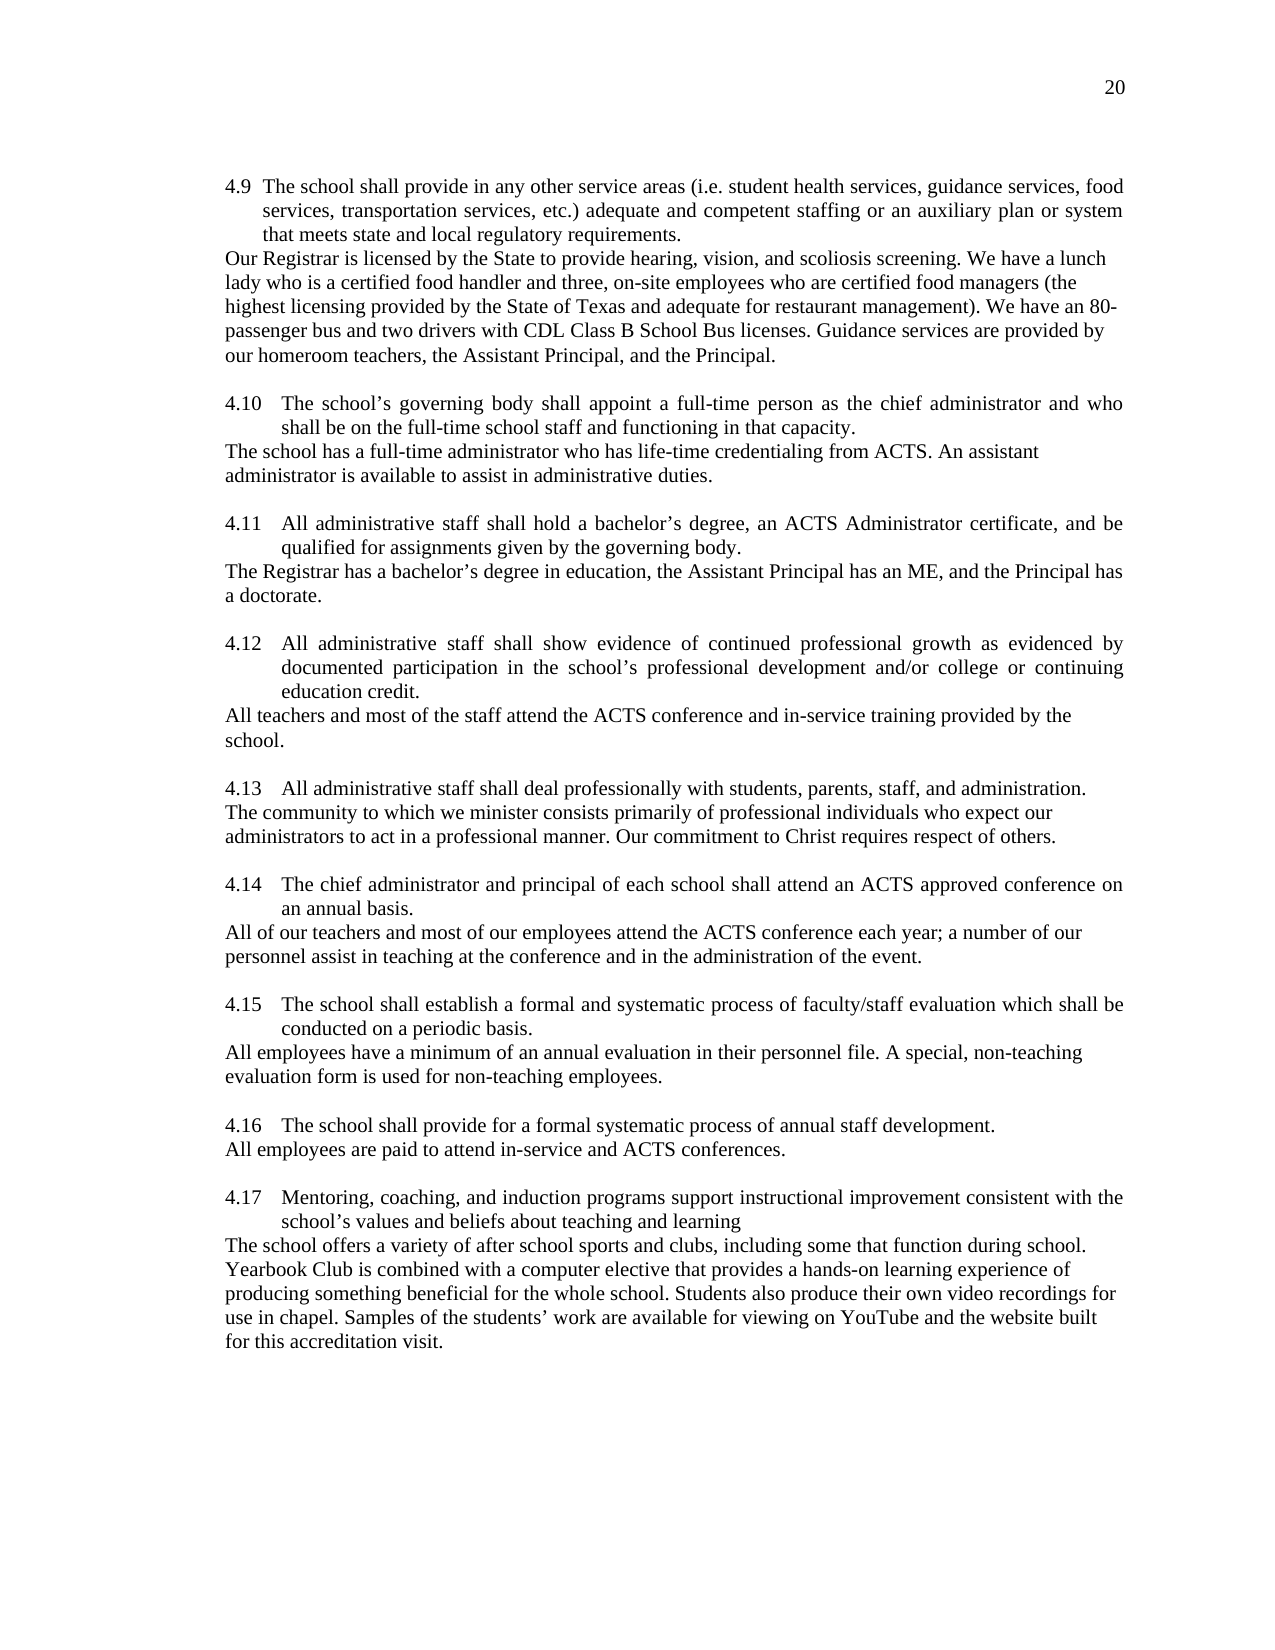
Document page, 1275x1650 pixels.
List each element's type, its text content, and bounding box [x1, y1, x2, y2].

text All employees have a minimum of an annual evaluation in their personnel file. A special, non-teaching evaluation form is used for non-teaching employees. [225, 1040, 1125, 1088]
text The school has a full-time administrator who has life-time credentialing from ACTS. An assistant administrator is available to assist in administrative duties. [225, 439, 1125, 487]
text All teachers and most of the staff attend the ACTS conference and in-service training provided by the school. [225, 703, 1125, 752]
text The community to which we minister consists primarily of professional individuals who expect our administrators to act in a professional manner. Our commitment to Christ requires respect of others. [225, 800, 1125, 848]
list All administrative staff shall show evidence of continued professional growth as evidenced by documented participation in the school’s professional development and/or college or continuing education credit. [225, 631, 1125, 703]
text All employees are paid to attend in-service and ACTS conferences. [225, 1137, 1125, 1161]
list The school shall provide for a formal systematic process of annual staff development. [225, 1112, 1125, 1137]
list The school shall provide in any other service areas (i.e. student health services, guidance services, food services, transportation services, etc.) adequate and competent staffing or an auxiliary plan or system that meets state and local regulatory requirements. [225, 174, 1125, 246]
text The school offers a variety of after school sports and clubs, including some that function during school. Yearbook Club is combined with a computer elective that provides a hands-on learning experience of producing something beneficial for the whole school. Students also produce their own video recordings for use in chapel. Samples of the students’ work are available for viewing on YouTube and the website built for this accreditation visit. [225, 1233, 1125, 1353]
list All administrative staff shall hold a bachelor’s degree, an ACTS Administrator certificate, and be qualified for assignments given by the governing body. [225, 511, 1125, 559]
text Our Registrar is licensed by the State to provide hearing, vision, and scoliosis screening. We have a lunch lady who is a certified food handler and three, on-site employees who are certified food managers (the highest licensing provided by the State of Texas and adequate for restaurant management). We have an 80-passenger bus and two drivers with CDL Class B School Bus licenses. Guidance services are provided by our homeroom teachers, the Assistant Principal, and the Principal. [225, 246, 1125, 367]
text The Registrar has a bachelor’s degree in education, the Assistant Principal has an ME, and the Principal has a doctorate. [225, 559, 1125, 607]
list The school’s governing body shall appoint a full-time person as the chief administrator and who shall be on the full-time school staff and functioning in that capacity. [225, 391, 1125, 439]
list Mentoring, coaching, and induction programs support instructional improvement consistent with the school’s values and beliefs about teaching and learning [225, 1185, 1125, 1233]
text All of our teachers and most of our employees attend the ACTS conference each year; a number of our personnel assist in teaching at the conference and in the administration of the event. [225, 920, 1125, 968]
list The chief administrator and principal of each school shall attend an ACTS approved conference on an annual basis. [225, 872, 1125, 920]
list The school shall establish a formal and systematic process of faculty/staff evaluation which shall be conducted on a periodic basis. [225, 992, 1125, 1040]
list All administrative staff shall deal professionally with students, parents, staff, and administration. [225, 776, 1125, 800]
